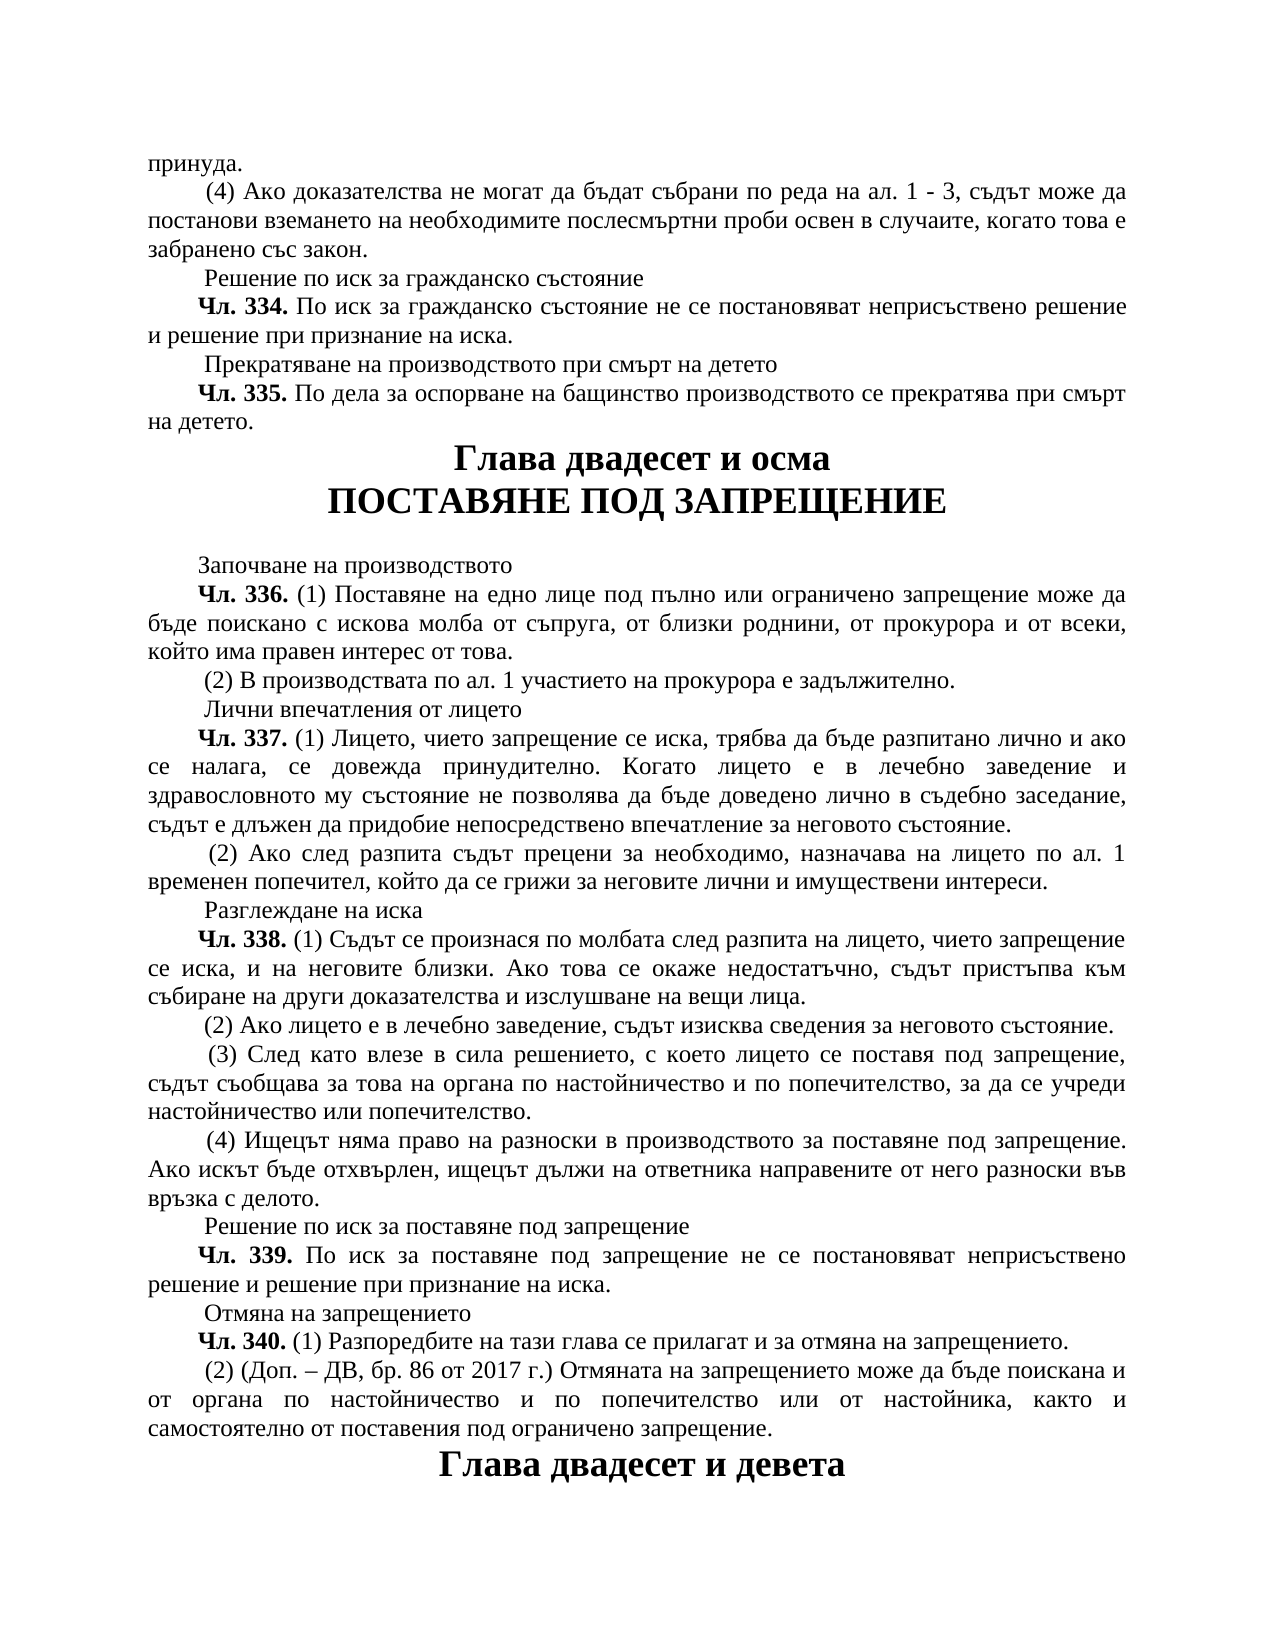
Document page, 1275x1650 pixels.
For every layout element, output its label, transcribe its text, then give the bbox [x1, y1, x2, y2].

text (2) Ако лицето е в лечебно заведение, съдът изисква сведения за неговото състояние. [148, 1010, 1127, 1039]
text Разглеждане на иска [148, 895, 1127, 924]
text Чл. 338. (1) Съдът се произнася по молбата след разпита на лицето, чието запрещение се иска, и на неговите близки. Ако това се окаже недостатъчно, съдът пристъпва към събиране на други доказателства и изслушване на вещи лица. [148, 924, 1127, 1010]
text Започване на производството [148, 550, 1127, 579]
text ПОСТАВЯНЕ ПОД ЗАПРЕЩЕНИЕ [148, 478, 1127, 521]
text Решение по иск за гражданско състояние [148, 263, 1127, 291]
text Глава двадесет и девета [148, 1441, 1127, 1484]
text Чл. 339. По иск за поставяне под запрещение не се постановяват неприсъствено решение и решение при признание на иска. [148, 1240, 1127, 1298]
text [148, 148, 1127, 176]
text (4) Ако доказателства не могат да бъдат събрани по реда на ал. 1 - 3, съдът може да постанови вземането на необходимите послесмъртни проби освен в случаите, когато това е забранено със закон. [148, 176, 1127, 263]
text (2) В производствата по ал. 1 участието на прокурора е задължително. [148, 665, 1127, 694]
text Чл. 334. По иск за гражданско състояние не се постановяват неприсъствено решение и решение при признание на иска. [148, 291, 1127, 349]
text Отмяна на запрещението [148, 1298, 1127, 1326]
text Чл. 337. (1) Лицето, чието запрещение се иска, трябва да бъде разпитано лично и ако се налага, се довежда принудително. Когато лицето е в лечебно заведение и здравословното му състояние не позволява да бъде доведено лично в съдебно заседание, съдът е длъжен да придобие непосредствено впечатление за неговото състояние. [148, 723, 1127, 838]
text Лични впечатления от лицето [148, 694, 1127, 723]
text Прекратяване на производството при смърт на детето [148, 349, 1127, 378]
text Чл. 336. (1) Поставяне на едно лице под пълно или ограничено запрещение може да бъде поискано с искова молба от съпруга, от близки роднини, от прокурора и от всеки, който има правен интерес от това. [148, 579, 1127, 665]
text (2) (Доп. – ДВ, бр. 86 от 2017 г.) Отмяната на запрещението може да бъде поискана и от органа по настойничество и по попечителство или от настойника, както и самостоятелно от поставения под ограничено запрещение. [148, 1355, 1127, 1441]
text Глава двадесет и осма [148, 435, 1127, 478]
text Решение по иск за поставяне под запрещение [148, 1211, 1127, 1240]
text (2) Ако след разпита съдът прецени за необходимо, назначава на лицето по ал. 1 временен попечител, който да се грижи за неговите лични и имуществени интереси. [148, 838, 1127, 895]
text Чл. 335. По дела за оспорване на бащинство производството се прекратява при смърт на детето. [148, 378, 1127, 435]
text Чл. 340. (1) Разпоредбите на тази глава се прилагат и за отмяна на запрещението. [148, 1326, 1127, 1355]
text (4) Ищецът няма право на разноски в производството за поставяне под запрещение. Ако искът бъде отхвърлен, ищецът дължи на ответника направените от него разноски във връзка с делото. [148, 1125, 1127, 1211]
text (3) След като влезе в сила решението, с което лицето се поставя под запрещение, съдът съобщава за това на органа по настойничество и по попечителство, за да се учреди настойничество или попечителство. [148, 1039, 1127, 1125]
